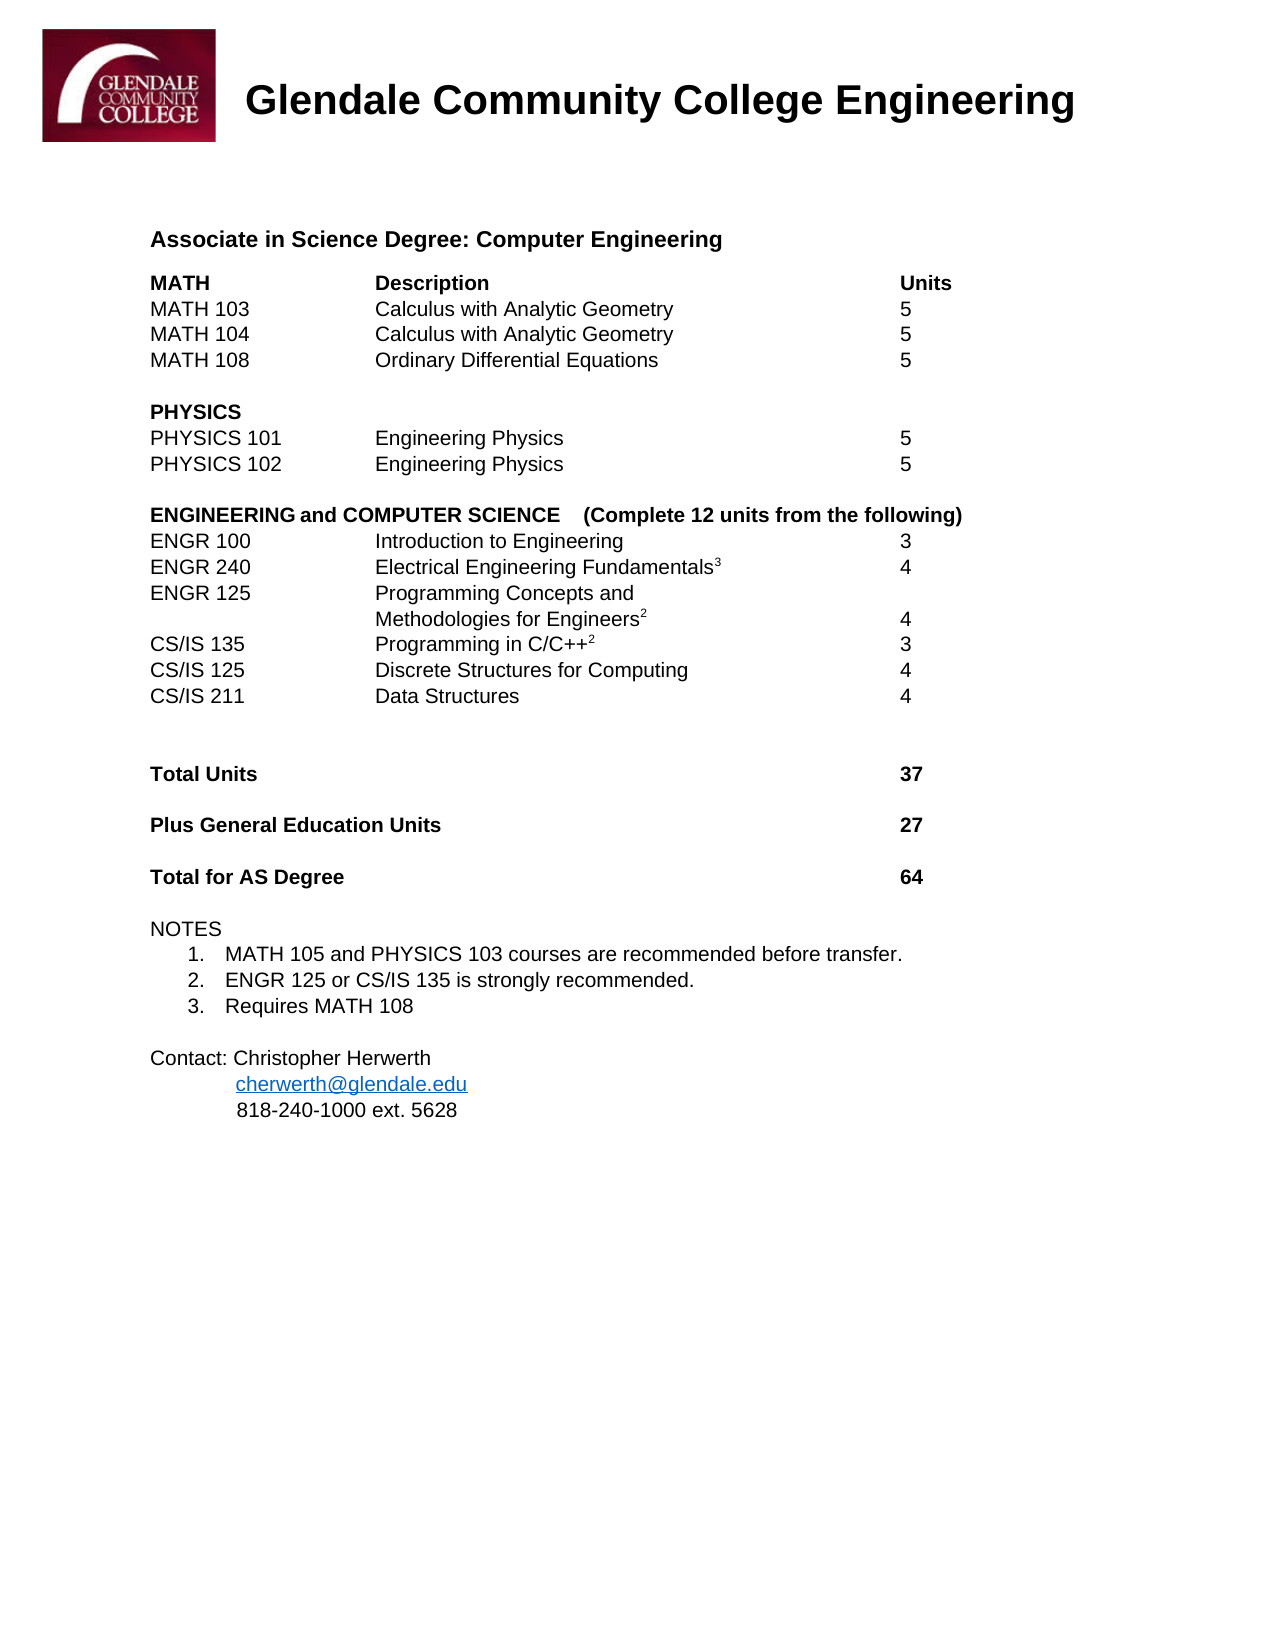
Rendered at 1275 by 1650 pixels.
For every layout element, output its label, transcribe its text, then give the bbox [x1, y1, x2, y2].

text CS/IS 135 Programming in C/C++2 3 [150, 632, 1125, 656]
text ENGR 100 Introduction to Engineering 3 [150, 529, 1125, 553]
text cherwerth@glendale.edu [150, 1071, 1125, 1095]
text NOTES [150, 916, 1125, 940]
text 818-240-1000 ext. 5628 [150, 1098, 1125, 1122]
text PHYSICS [150, 400, 1125, 424]
text ENGINEERING and COMPUTER SCIENCE (Complete 12 units from the following) [150, 503, 1125, 527]
text CS/IS 125 Discrete Structures for Computing 4 [150, 658, 1125, 682]
text ENGR 125 Programming Concepts and [150, 581, 1125, 604]
text ENGR 240 Electrical Engineering Fundamentals3 4 [150, 555, 1125, 579]
text Methodologies for Engineers2 4 [150, 606, 1125, 630]
text Contact: Christopher Herwerth [150, 1046, 1125, 1069]
list ENGR 125 or CS/IS 135 is strongly recommended. [187, 968, 1125, 992]
text CS/IS 211 Data Structures 4 [150, 684, 1125, 708]
list Requires MATH 108 [187, 994, 1125, 1018]
text MATH 108 Ordinary Differential Equations 5 [150, 348, 1125, 372]
text PHYSICS 101 Engineering Physics 5 [150, 426, 1125, 449]
picture [42, 29, 216, 142]
text Associate in Science Degree: Computer Engineering [150, 226, 1125, 252]
text Plus General Education Units 27 [150, 813, 1125, 837]
list MATH 105 and PHYSICS 103 courses are recommended before transfer. [187, 942, 1125, 966]
text PHYSICS 102 Engineering Physics 5 [150, 451, 1125, 475]
text MATH 103 Calculus with Analytic Geometry 5 [150, 296, 1125, 320]
text Total for AS Degree 64 [150, 865, 1125, 889]
text Total Units 37 [150, 761, 1125, 785]
text MATH 104 Calculus with Analytic Geometry 5 [150, 322, 1125, 346]
text MATH Description Units [150, 271, 1125, 294]
